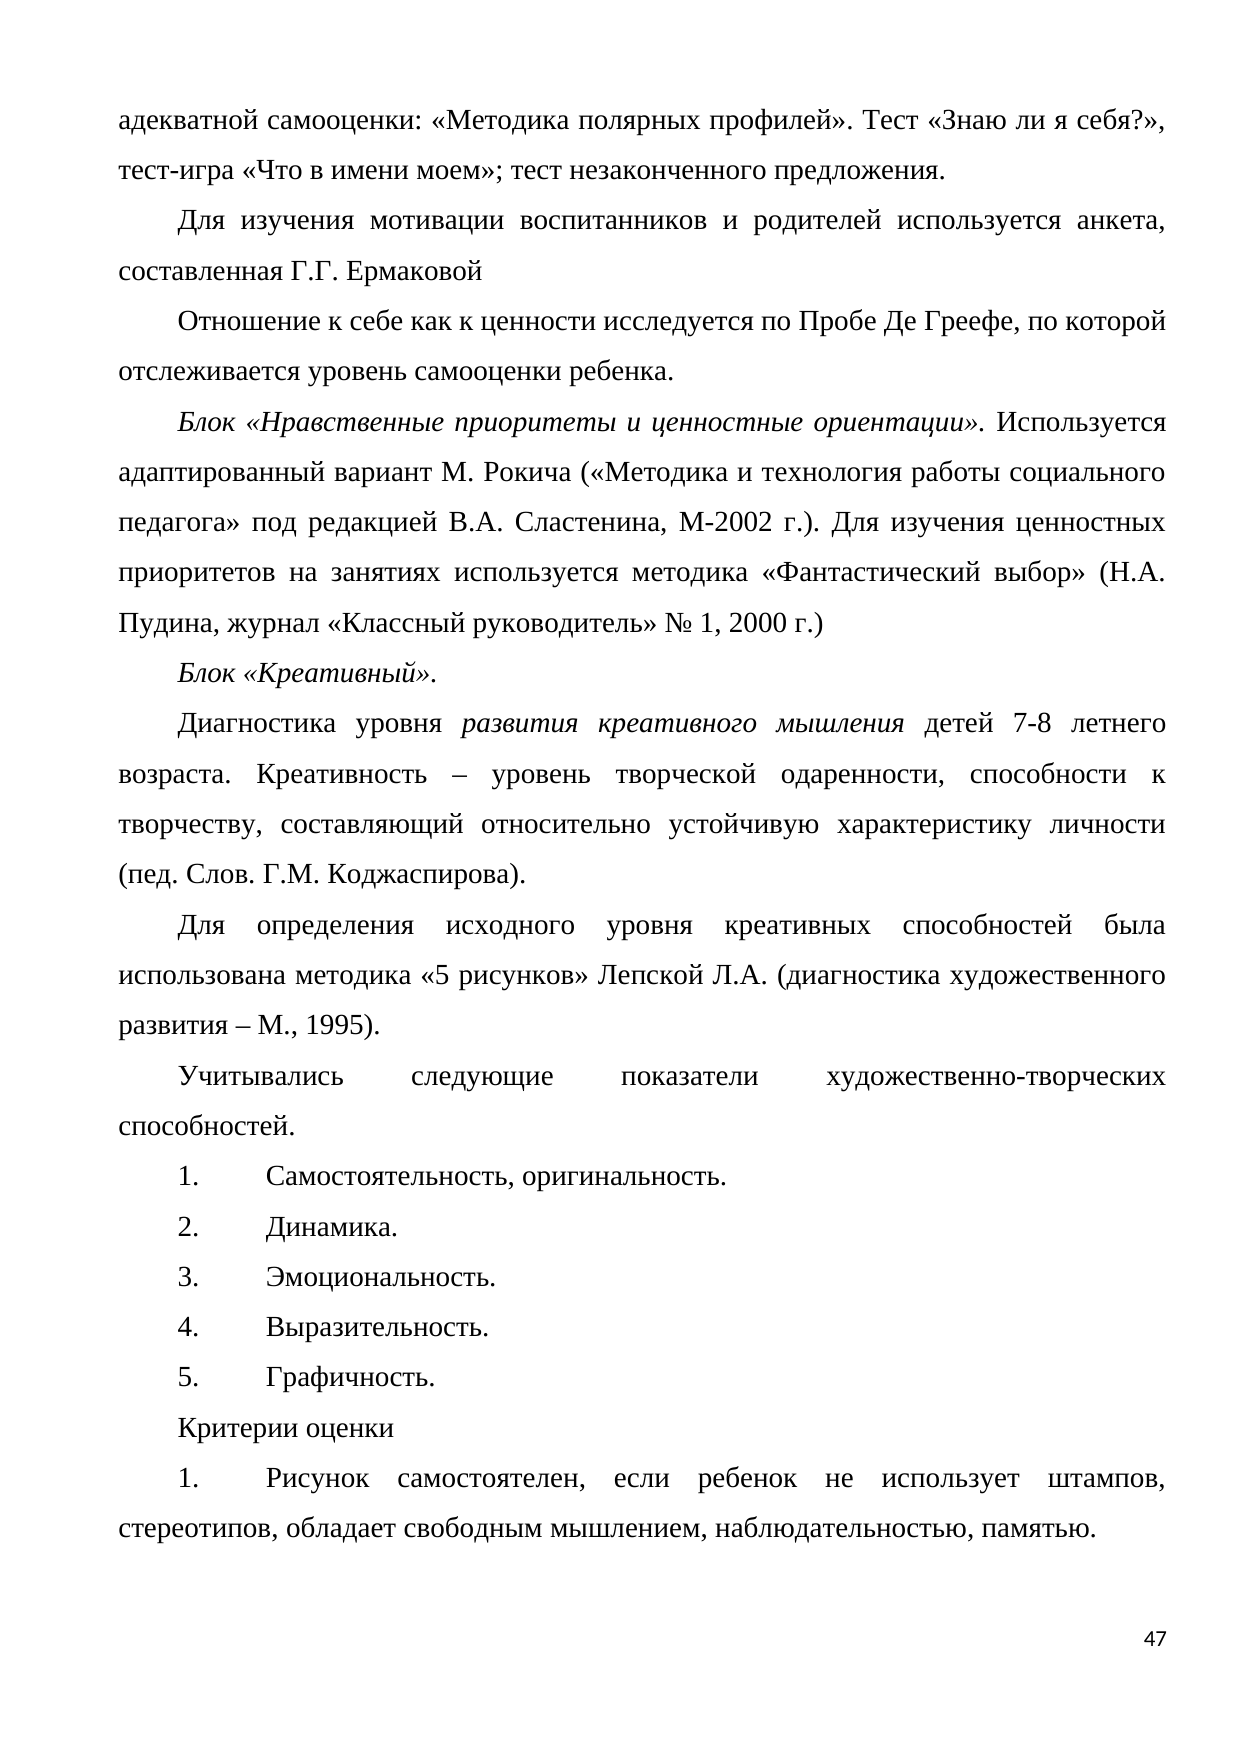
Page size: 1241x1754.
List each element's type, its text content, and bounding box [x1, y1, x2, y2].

text Диагностика уровня развития креативного мышления детей 7-8 летнего возраста. Креативность – уровень творческой одаренности, способности к творчеству, составляющий относительно устойчивую характеристику личности (пед. Слов. Г.М. Коджаспирова). [118, 706, 1167, 890]
text Блок «Креативный». [118, 655, 1167, 689]
list Самостоятельность, оригинальность. [118, 1158, 1167, 1192]
text Отношение к себе как к ценности исследуется по Пробе Де Греефе, по которой отслеживается уровень самооценки ребенка. [118, 303, 1167, 387]
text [118, 102, 1167, 186]
list Рисунок самостоятелен, если ребенок не использует штампов, стереотипов, обладает свободным мышлением, наблюдательностью, памятью. [118, 1460, 1167, 1544]
text Для определения исходного уровня креативных способностей была использована методика «5 рисунков» Лепской Л.А. (диагностика художественного развития – М., 1995). [118, 907, 1167, 1041]
list Динамика. [118, 1209, 1167, 1242]
text Для изучения мотивации воспитанников и родителей используется анкета, составленная Г.Г. Ермаковой [118, 202, 1167, 286]
text Учитывались следующие показатели художественно-творческих способностей. [118, 1058, 1167, 1142]
list Графичность. [118, 1359, 1167, 1393]
text Критерии оценки [118, 1410, 1167, 1443]
list Выразительность. [118, 1309, 1167, 1343]
list Эмоциональность. [118, 1259, 1167, 1292]
text Блок «Нравственные приоритеты и ценностные ориентации». Используется адаптированный вариант М. Рокича («Методика и технология работы социального педагога» под редакцией В.А. Сластенина, М-2002 г.). Для изучения ценностных приоритетов на занятиях используется методика «Фантастический выбор» (Н.А. Пудина, журнал «Классный руководитель» № 1, 2000 г.) [118, 404, 1167, 638]
